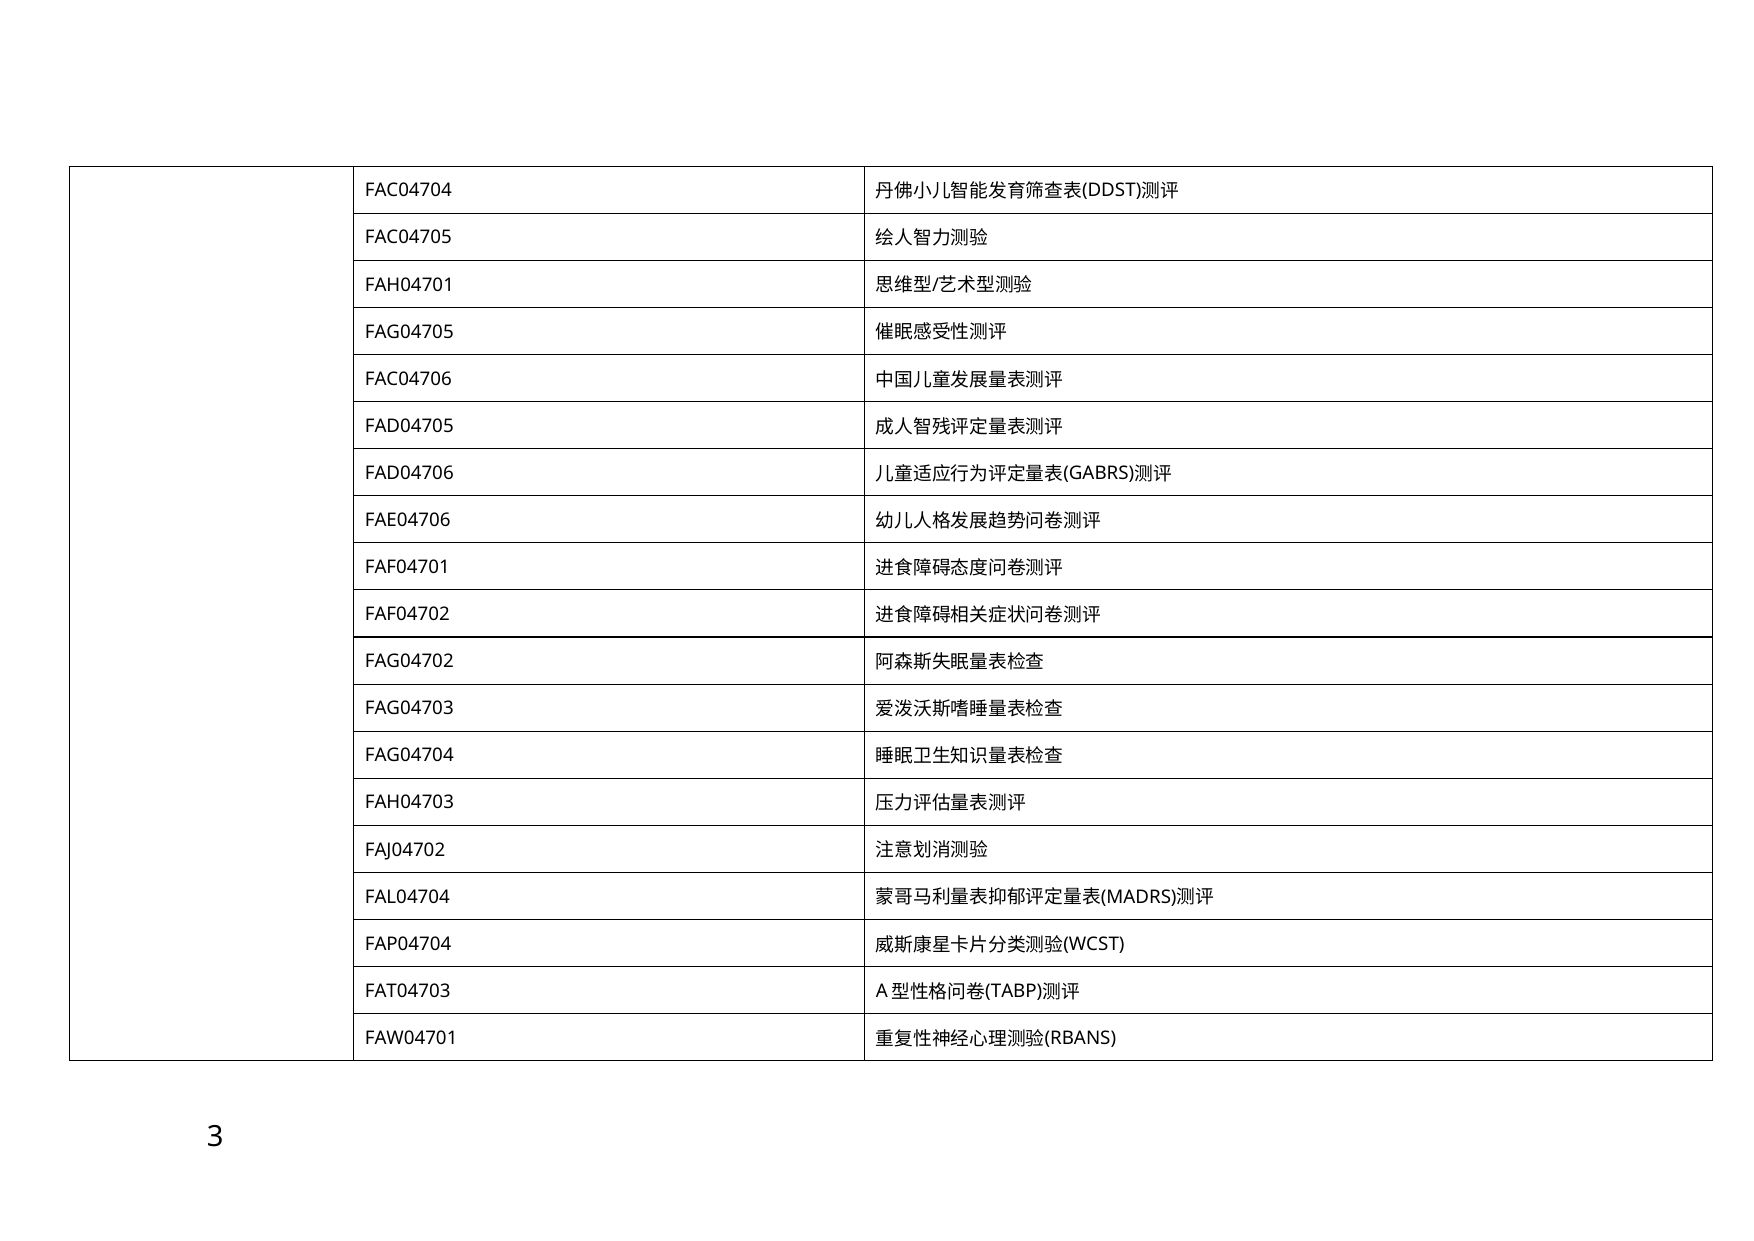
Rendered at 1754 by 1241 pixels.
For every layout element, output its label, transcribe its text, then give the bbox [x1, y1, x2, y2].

table_cell FAD04706 [354, 449, 864, 495]
table_cell 注意划消测验 [865, 826, 1712, 872]
table_cell FAP04704 [354, 920, 864, 966]
table_cell A型性格问卷(TABP)测评 [865, 967, 1712, 1013]
table_cell FAC04705 [354, 214, 864, 260]
table_cell 成人智残评定量表测评 [865, 402, 1712, 448]
table_cell FAG04702 [354, 638, 864, 683]
table_cell 进食障碍相关症状问卷测评 [865, 590, 1712, 636]
table_cell FAE04706 [354, 496, 864, 542]
table_cell 催眠感受性测评 [865, 308, 1712, 354]
table_cell 中国儿童发展量表测评 [865, 355, 1712, 401]
table_cell FAJ04702 [354, 826, 864, 872]
table_cell 阿森斯失眠量表检查 [865, 638, 1712, 683]
table_cell FAC04706 [354, 355, 864, 401]
table_cell FAW04701 [354, 1014, 864, 1060]
table_cell FAC04704 [354, 167, 864, 213]
table_cell FAH04703 [354, 779, 864, 825]
table_cell 进食障碍态度问卷测评 [865, 543, 1712, 589]
table_cell 蒙哥马利量表抑郁评定量表(MADRS)测评 [865, 873, 1712, 919]
table_cell FAT04703 [354, 967, 864, 1013]
table_cell FAG04703 [354, 685, 864, 731]
table_cell FAF04701 [354, 543, 864, 589]
table_cell FAH04701 [354, 261, 864, 307]
table_cell 儿童适应行为评定量表(GABRS)测评 [865, 449, 1712, 495]
table_cell 睡眠卫生知识量表检查 [865, 732, 1712, 778]
table_cell 幼儿人格发展趋势问卷测评 [865, 496, 1712, 542]
table_cell 爱泼沃斯嗜睡量表检查 [865, 685, 1712, 731]
table_cell FAL04704 [354, 873, 864, 919]
table_cell FAG04704 [354, 732, 864, 778]
table_cell FAG04705 [354, 308, 864, 354]
table_cell 重复性神经心理测验(RBANS) [865, 1014, 1712, 1060]
table_cell 绘人智力测验 [865, 214, 1712, 260]
table_cell FAD04705 [354, 402, 864, 448]
table_cell 丹佛小儿智能发育筛查表(DDST)测评 [865, 167, 1712, 213]
table_cell 压力评估量表测评 [865, 779, 1712, 825]
table_cell 威斯康星卡片分类测验(WCST) [865, 920, 1712, 966]
table_cell 思维型/艺术型测验 [865, 261, 1712, 307]
table_cell FAF04702 [354, 590, 864, 636]
